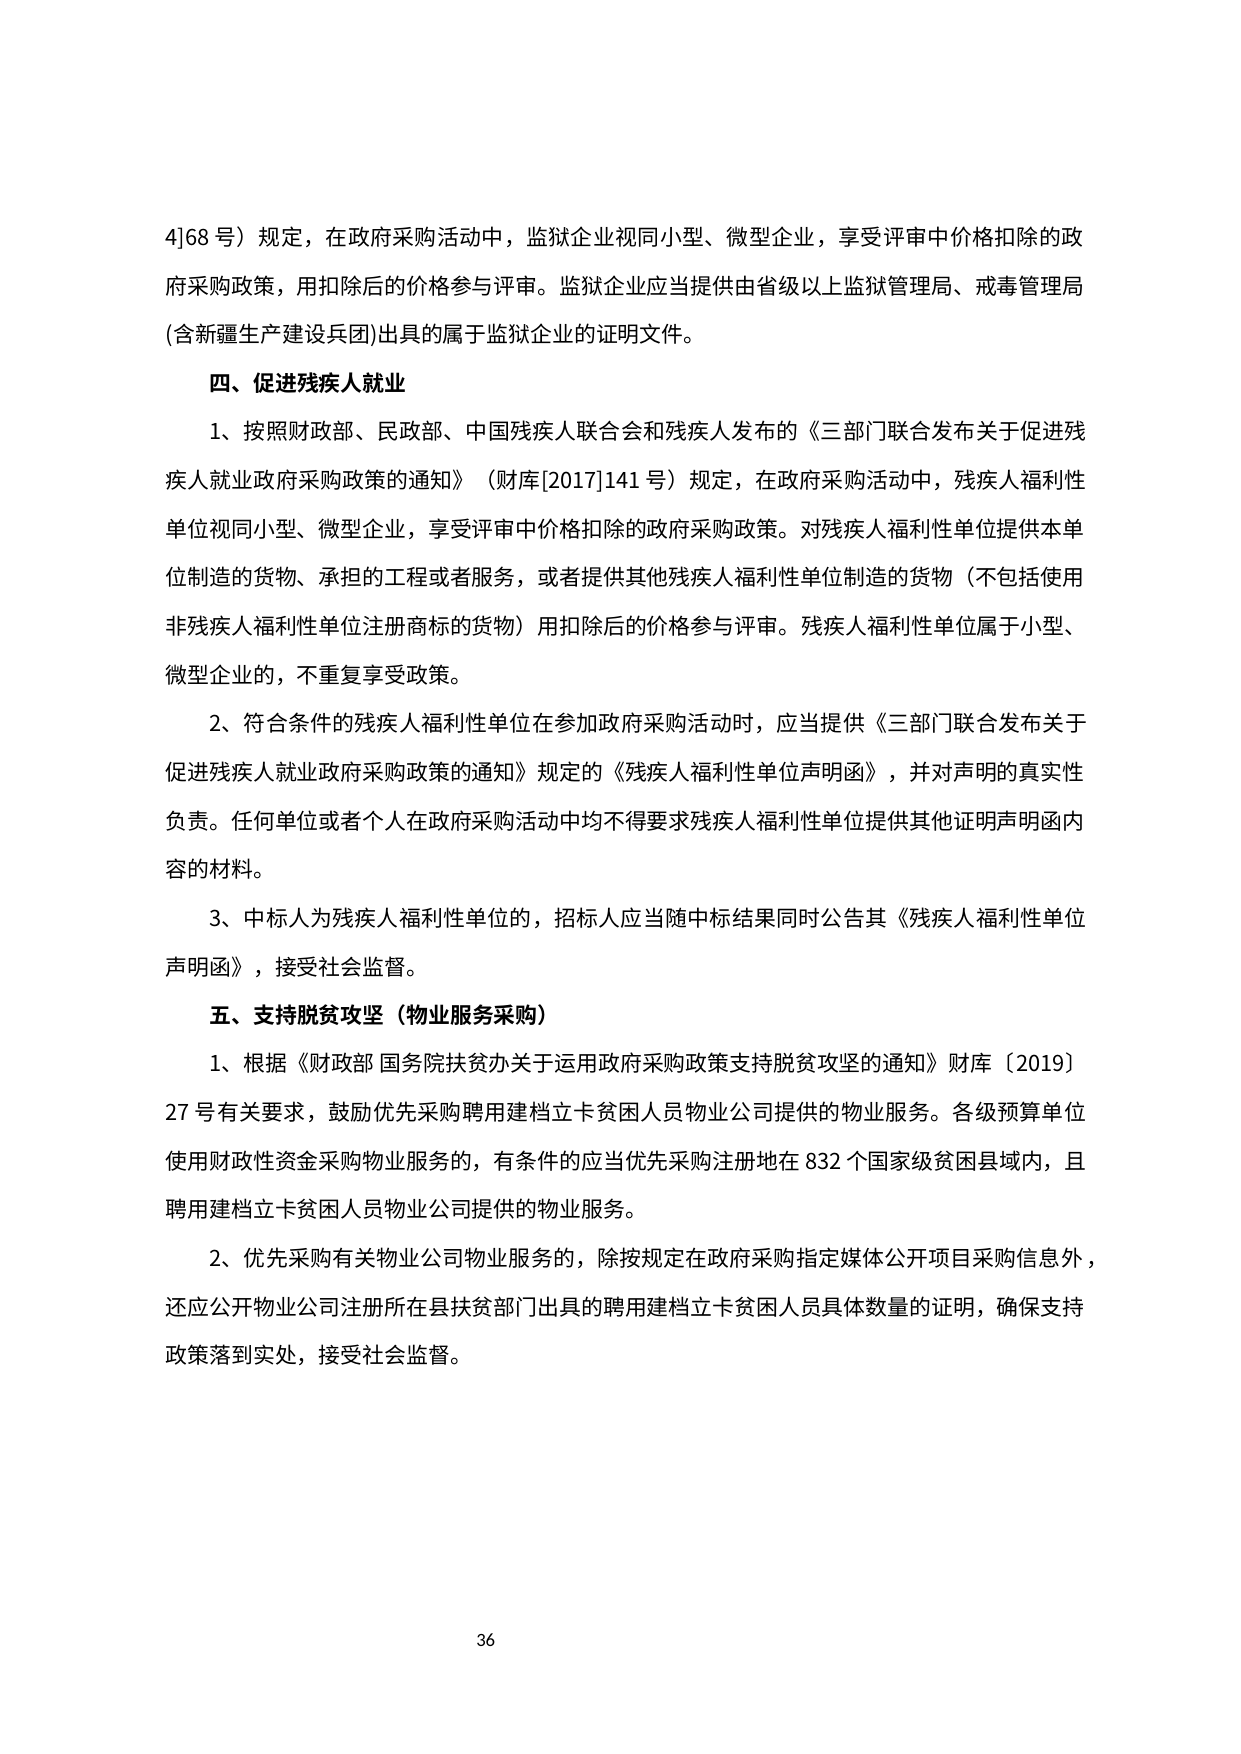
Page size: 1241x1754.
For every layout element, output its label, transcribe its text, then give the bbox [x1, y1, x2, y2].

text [165, 219, 1087, 349]
text 2、优先采购有关物业公司物业服务的，除按规定在政府采购指定媒体公开项目采购信息外，还应公开物业公司注册所在县扶贫部门出具的聘用建档立卡贫困人员具体数量的证明，确保支持政策落到实处，接受社会监督。 [165, 1240, 1087, 1370]
text 五、支持脱贫攻坚（物业服务采购） [165, 997, 1087, 1030]
text 四、促进残疾人就业 [165, 365, 1087, 398]
text 3、中标人为残疾人福利性单位的，招标人应当随中标结果同时公告其《残疾人福利性单位声明函》，接受社会监督。 [165, 900, 1087, 982]
text 2、符合条件的残疾人福利性单位在参加政府采购活动时，应当提供《三部门联合发布关于促进残疾人就业政府采购政策的通知》规定的《残疾人福利性单位声明函》，并对声明的真实性负责。任何单位或者个人在政府采购活动中均不得要求残疾人福利性单位提供其他证明声明函内容的材料。 [165, 706, 1087, 884]
text 1、按照财政部、民政部、中国残疾人联合会和残疾人发布的《三部门联合发布关于促进残疾人就业政府采购政策的通知》（财库[2017]141号）规定，在政府采购活动中，残疾人福利性单位视同小型、微型企业，享受评审中价格扣除的政府采购政策。对残疾人福利性单位提供本单位制造的货物、承担的工程或者服务，或者提供其他残疾人福利性单位制造的货物（不包括使用非残疾人福利性单位注册商标的货物）用扣除后的价格参与评审。残疾人福利性单位属于小型、微型企业的，不重复享受政策。 [165, 414, 1087, 690]
text 1、根据《财政部 国务院扶贫办关于运用政府采购政策支持脱贫攻坚的通知》财库〔2019〕27号有关要求，鼓励优先采购聘用建档立卡贫困人员物业公司提供的物业服务。各级预算单位使用财政性资金采购物业服务的，有条件的应当优先采购注册地在832个国家级贫困县域内，且聘用建档立卡贫困人员物业公司提供的物业服务。 [165, 1046, 1087, 1224]
